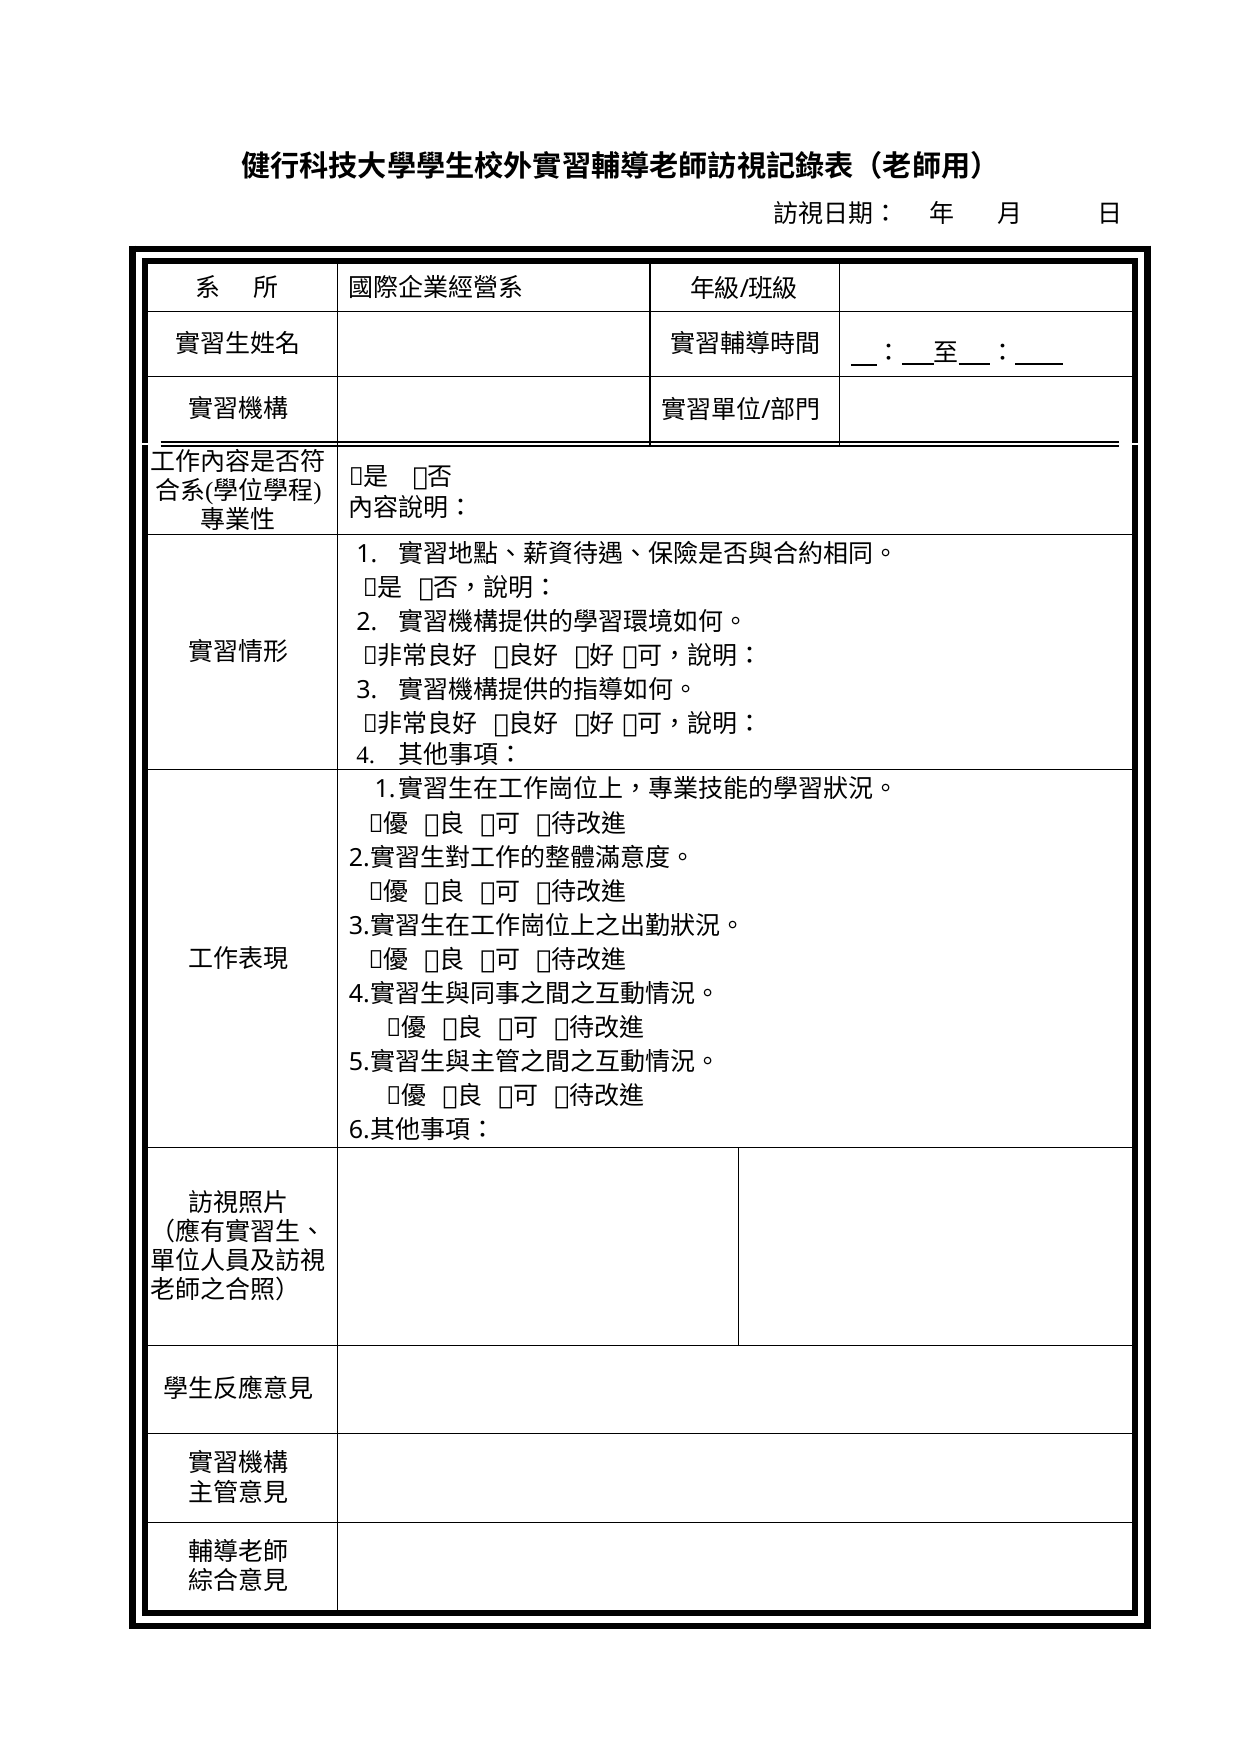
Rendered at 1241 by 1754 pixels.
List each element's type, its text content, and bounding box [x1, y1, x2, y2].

table_header 系 所 [139, 252, 337, 311]
table_cell 實習情形 [148, 535, 337, 769]
table_cell 工作內容是否符合系(學位學程)專業性 [139, 441, 337, 534]
table_cell 實習機構 主管意見 [148, 1434, 337, 1522]
table_cell [338, 1346, 1132, 1433]
table_cell 是 否 內容說明： [338, 441, 1141, 534]
table_header 國際企業經營系 [338, 264, 649, 311]
text 健行科技大學學生校外實習輔導老師訪視記錄表（老師用） [118, 149, 1122, 183]
table_cell 實習輔導時間 [651, 312, 839, 376]
table_header [839, 252, 1141, 311]
table_cell [338, 1523, 1132, 1610]
table_cell 訪視照片 （應有實習生、 單位人員及訪視老師之合照） [148, 1148, 337, 1344]
table_cell [840, 377, 1132, 441]
table_cell 工作表現 [148, 770, 337, 1147]
table_cell 輔導老師 綜合意見 [148, 1523, 337, 1610]
table_cell 實習生姓名 [148, 312, 337, 376]
table_cell 實習機構 [148, 377, 337, 441]
table_cell 學生反應意見 [148, 1346, 337, 1433]
table_cell 實習地點、薪資待遇、保險是否與合約相同。 是 否，說明： 實習機構提供的學習環境如何。 非常良好 良好 好 可，說明： 實習機構提供的指導如何。 非常良好 良好 好 可，說明： 其他事項： [338, 535, 1132, 769]
table_header 年級/班級 [651, 264, 839, 311]
table_cell [338, 377, 649, 441]
table_cell 實習生在工作崗位上，專業技能的學習狀況。 優 良 可 待改進 2.實習生對工作的整體滿意度。 優 良 可 待改進 3.實習生在工作崗位上之出勤狀況。 優 良 可 待改進 4.實習生與同事之間之互動情況。 優 良 可 待改進 5.實習生與主管之間之互動情況。 優 良 可 待改進 6.其他事項： [338, 770, 1132, 1147]
table_cell ： 至 ： [840, 312, 1132, 376]
table_cell 實習單位/部門 [651, 377, 839, 441]
table_cell [338, 312, 649, 376]
table_cell [338, 1148, 738, 1344]
text 訪視日期： 年 月 日 [118, 183, 1122, 246]
table_cell [739, 1148, 1132, 1344]
table_cell [338, 1434, 1132, 1522]
